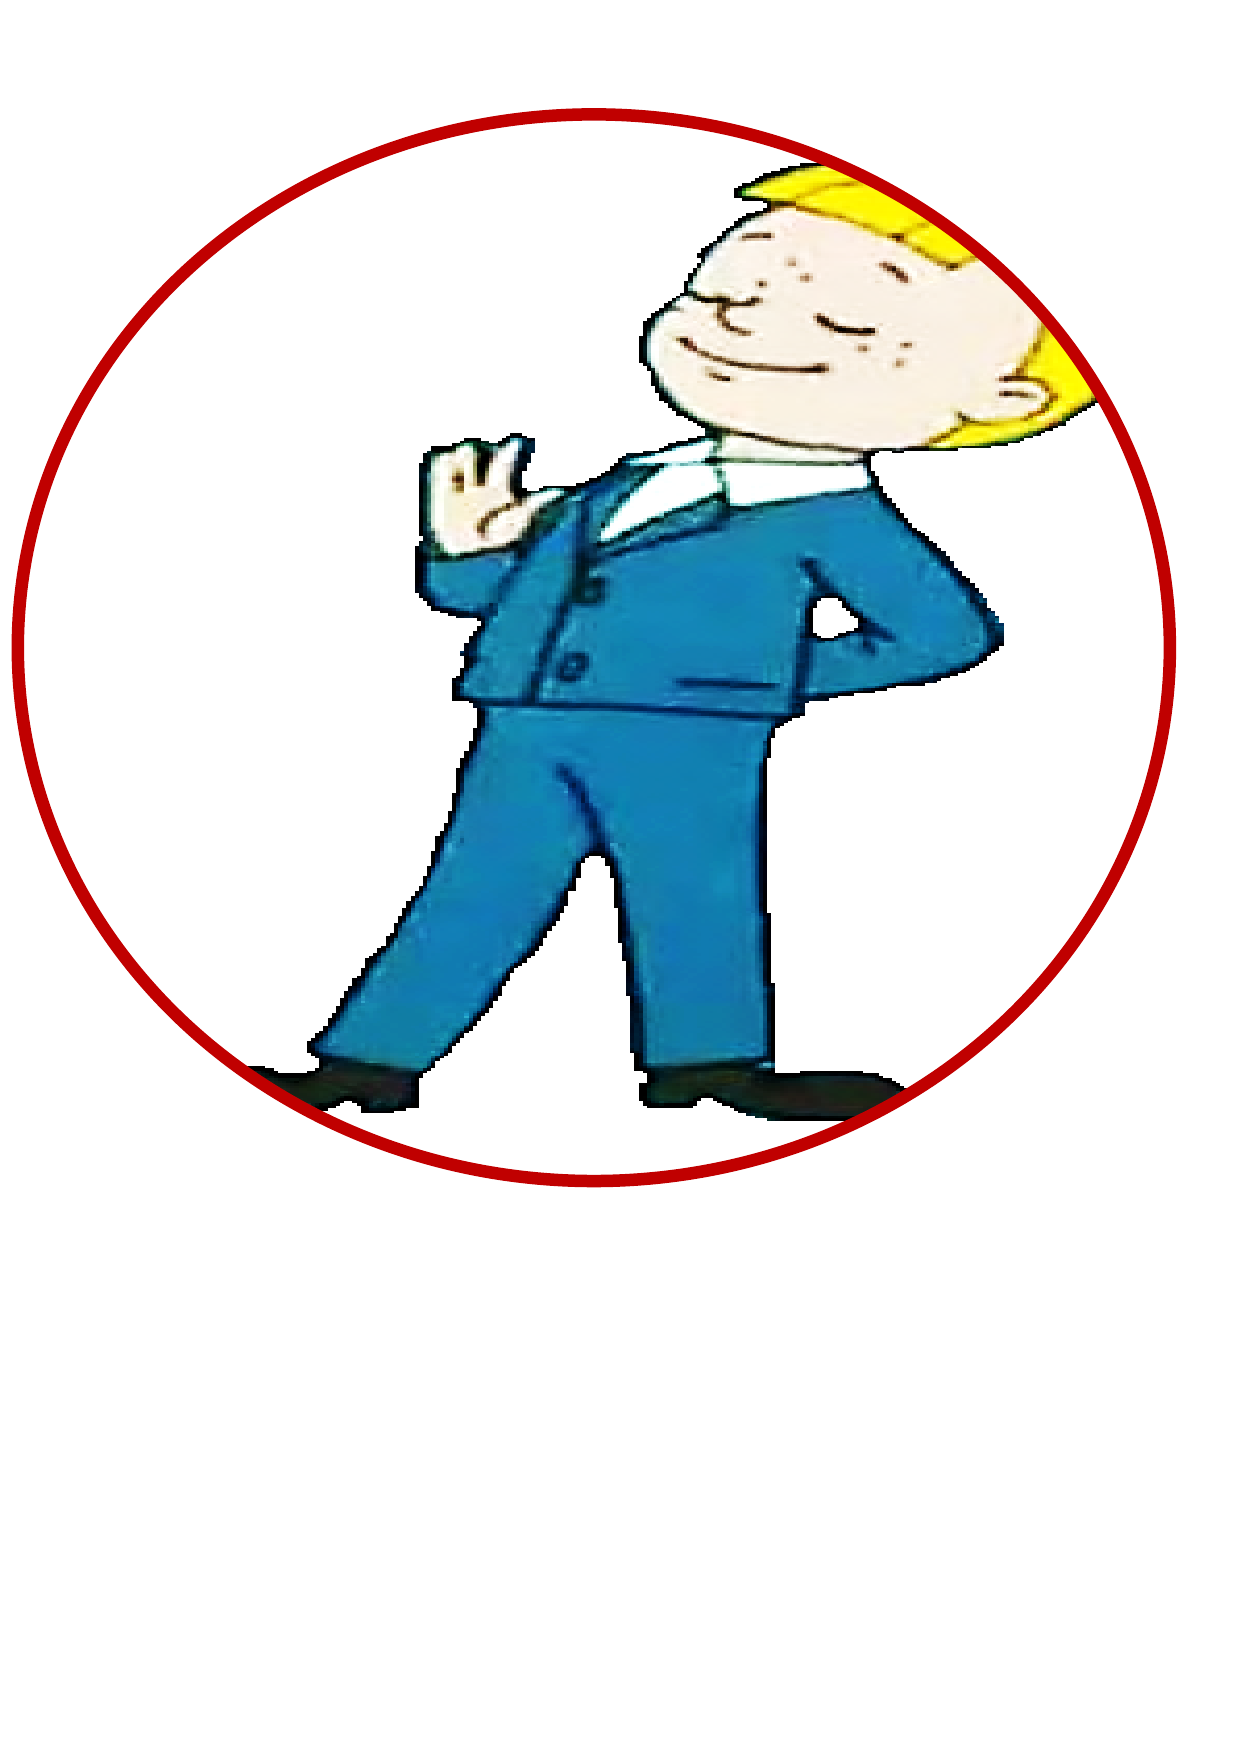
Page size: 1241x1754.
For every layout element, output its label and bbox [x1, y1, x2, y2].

picture [25, 121, 1163, 1174]
